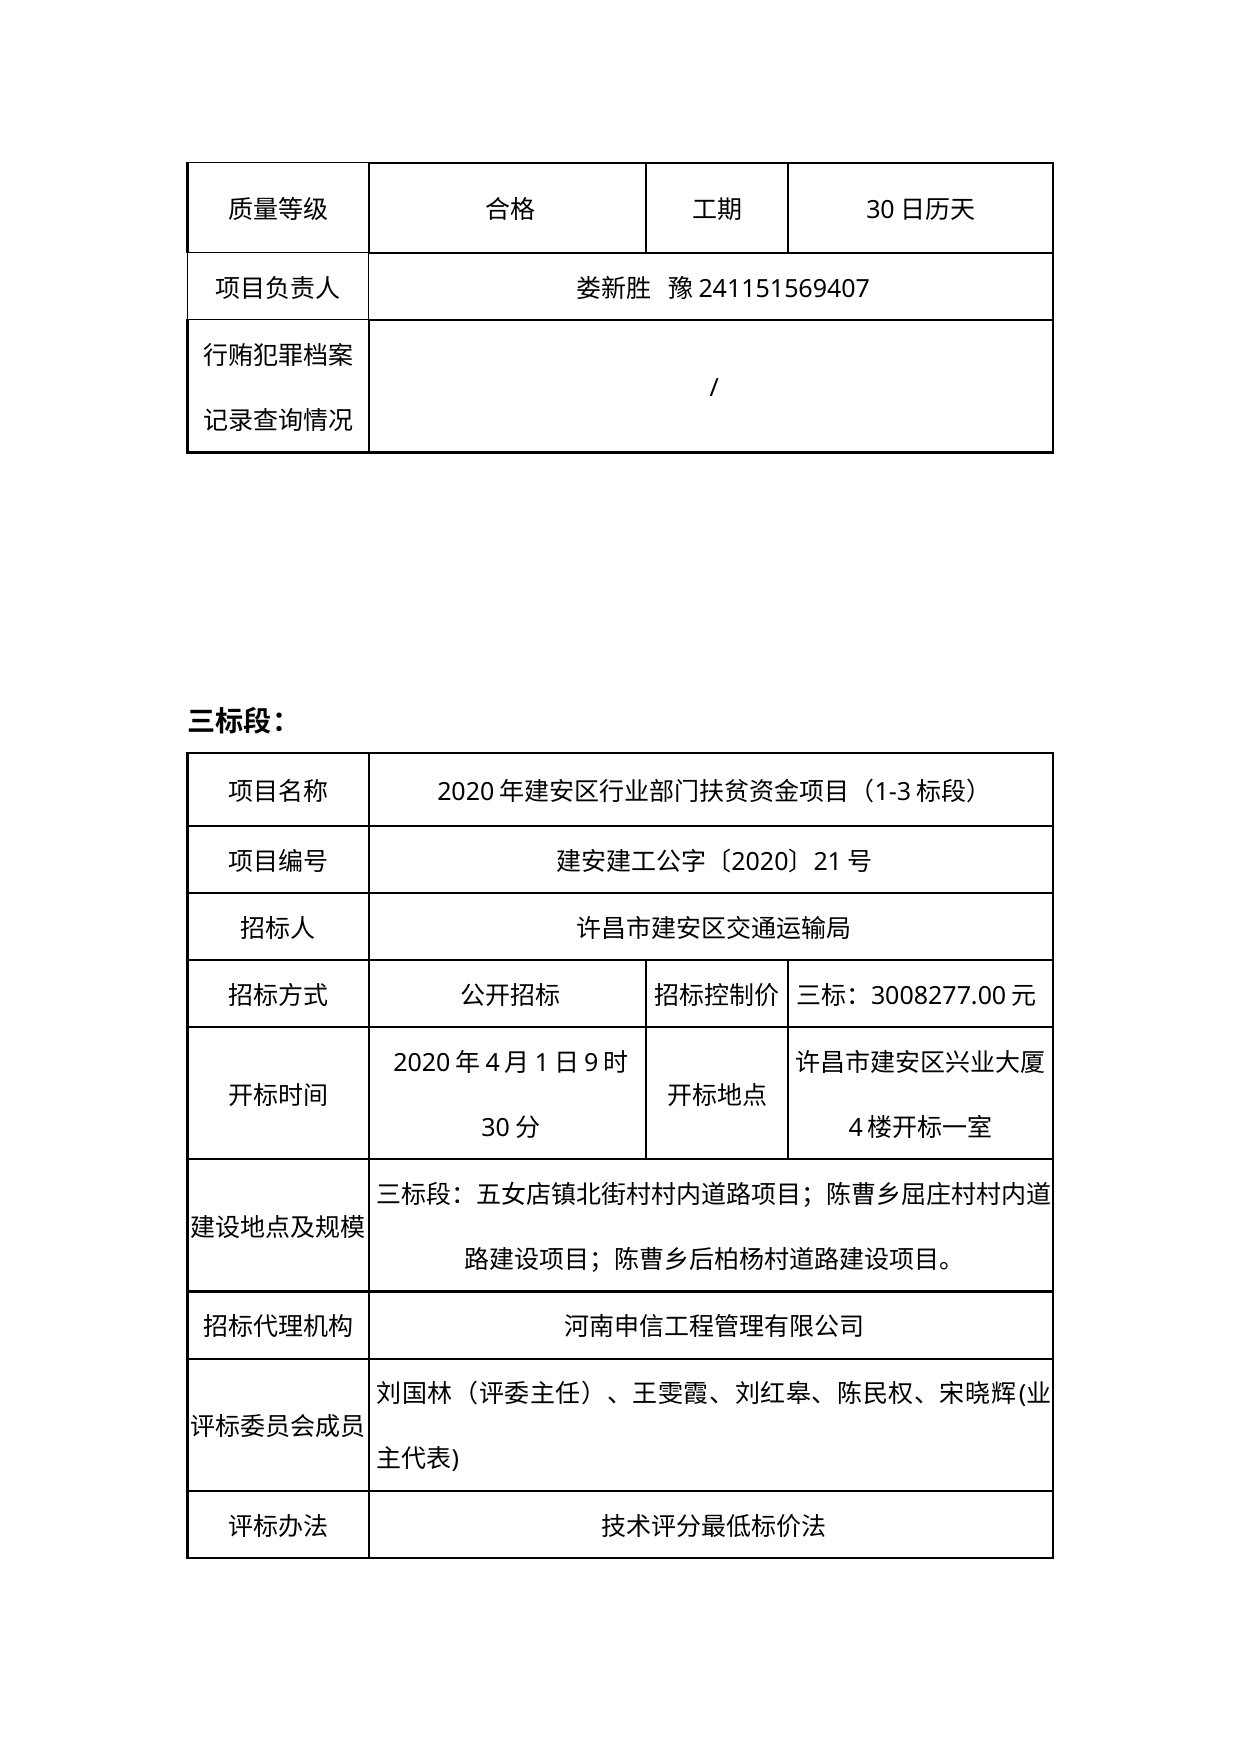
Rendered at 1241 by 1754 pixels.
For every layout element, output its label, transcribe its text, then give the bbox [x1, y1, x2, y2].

table_cell 评标委员会成员 [189, 1360, 368, 1489]
table_cell 招标控制价 [647, 961, 787, 1026]
table_cell 招标方式 [189, 961, 368, 1026]
table_cell / [370, 321, 1052, 451]
table_cell 30日历天 [789, 164, 1052, 252]
table_cell 许昌市建安区兴业大厦4楼开标一室 [789, 1028, 1052, 1158]
table_cell 建安建工公字〔2020〕21号 [370, 827, 1052, 892]
table_cell 合格 [370, 164, 645, 252]
table_cell 开标地点 [647, 1028, 787, 1158]
table_cell 技术评分最低标价法 [370, 1492, 1052, 1557]
table_cell 公开招标 [370, 961, 645, 1026]
table_header 2020年建安区行业部门扶贫资金项目（1-3标段） [370, 754, 1052, 825]
table_cell 招标代理机构 [189, 1293, 368, 1357]
table_cell 许昌市建安区交通运输局 [370, 894, 1052, 959]
table_cell 开标时间 [189, 1028, 368, 1158]
table_cell 项目负责人 [188, 253, 368, 319]
table_cell 三标：3008277.00元 [789, 961, 1052, 1026]
table_header 项目名称 [189, 754, 368, 825]
table_cell 行贿犯罪档案 记录查询情况 [189, 320, 368, 451]
table_cell 2020年4月1日9时30分 [370, 1028, 645, 1158]
table_cell 工期 [647, 164, 787, 252]
table_cell 河南申信工程管理有限公司 [370, 1293, 1052, 1357]
table_cell 招标人 [189, 894, 368, 959]
text 三标段： [187, 687, 1053, 752]
table_cell 建设地点及规模 [189, 1160, 368, 1290]
table_cell 三标段：五女店镇北街村村内道路项目；陈曹乡屈庄村村内道路建设项目；陈曹乡后柏杨村道路建设项目。 [370, 1160, 1052, 1290]
table_cell 质量等级 [189, 163, 368, 252]
table_cell 项目编号 [189, 827, 368, 892]
table_cell 评标办法 [189, 1492, 368, 1557]
table_cell 刘国林（评委主任）、王雯霞、刘红皋、陈民权、宋晓辉(业主代表) [370, 1360, 1052, 1489]
